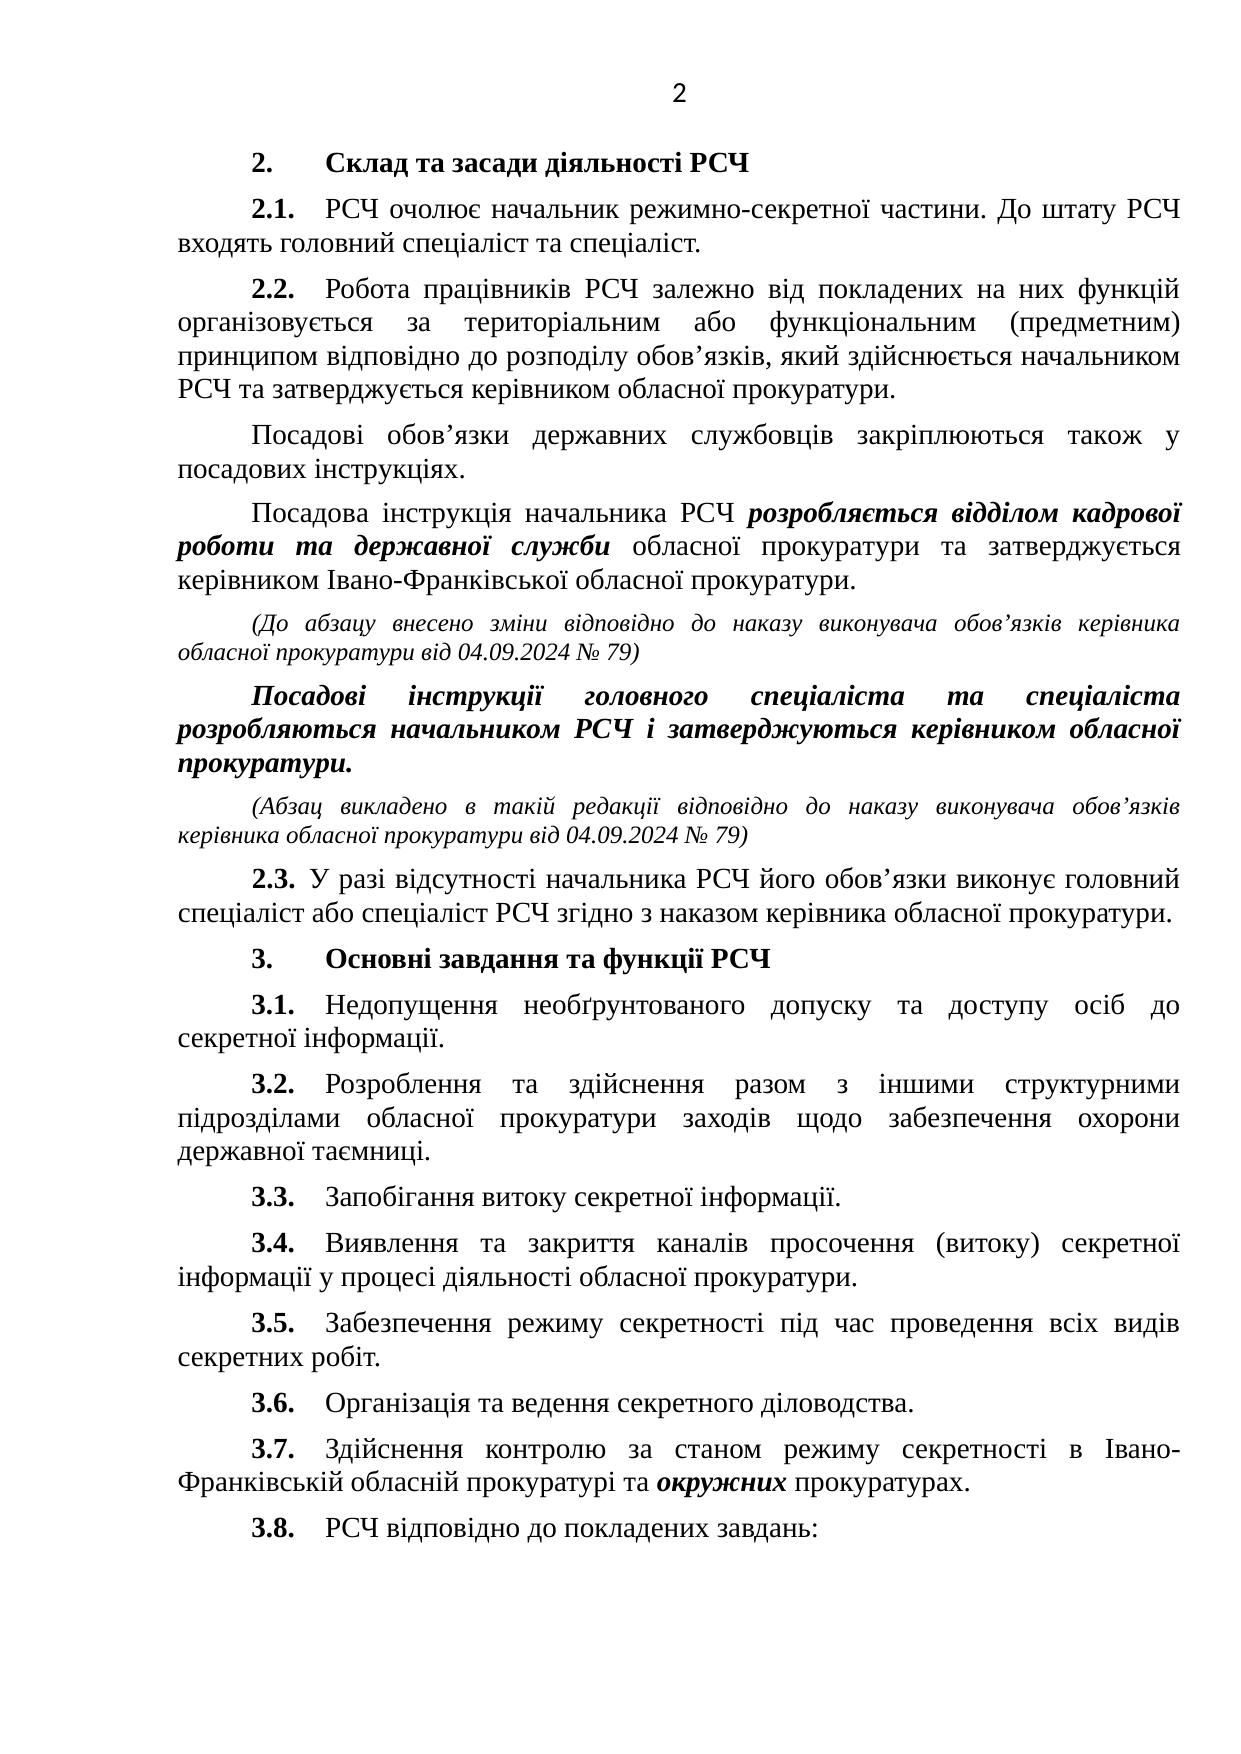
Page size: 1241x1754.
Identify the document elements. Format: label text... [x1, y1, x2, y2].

text 2.2. Робота працівників РСЧ залежно від покладених на них функцій організовується за територіальним або функціональним (предметним) принципом відповідно до розподілу обов’язків, який здійснюється начальником РСЧ та затверджується керівником обласної прокуратури. [177, 271, 1181, 405]
text 3.8. РСЧ відповідно до покладених завдань: [177, 1510, 1181, 1544]
text 2.1. РСЧ очолює начальник режимно-секретної частини. До штату РСЧ входять головний спеціаліст та спеціаліст. [177, 191, 1181, 258]
text 3.6. Організація та ведення секретного діловодства. [177, 1385, 1181, 1418]
text 3. Основні завдання та функції РСЧ [177, 941, 1181, 974]
text 3.3. Запобігання витоку секретної інформації. [177, 1179, 1181, 1213]
text (Абзац викладено в такій редакції відповідно до наказу виконувача обов’язків керівника обласної прокуратури від 04.09.2024 № 79) [178, 791, 1181, 849]
text Посадові інструкції головного спеціаліста та спеціаліста розробляються начальником РСЧ і затверджуються керівником обласної прокуратури. [177, 678, 1181, 779]
text 2.3. У разі відсутності начальника РСЧ його обов’язки виконує головний спеціаліст або спеціаліст РСЧ згідно з наказом керівника обласної прокуратури. [178, 861, 1181, 928]
text 3.5. Забезпечення режиму секретності під час проведення всіх видів секретних робіт. [177, 1305, 1181, 1372]
text 3.1. Недопущення необґрунтованого допуску та доступу осіб до секретної інформації. [177, 987, 1181, 1054]
text 2. Склад та засади діяльності РСЧ [177, 145, 1181, 179]
text 3.4. Виявлення та закриття каналів просочення (витоку) секретної інформації у процесі діяльності обласної прокуратури. [177, 1226, 1181, 1293]
text Посадові обов’язки державних службовців закріплюються також у посадових інструкціях. [177, 417, 1181, 484]
text Посадова інструкція начальника РСЧ розробляється відділом кадрової роботи та державної служби обласної прокуратури та затверджується керівником Івано-Франківської обласної прокуратури. [177, 495, 1181, 596]
text 3.2. Розроблення та здійснення разом з іншими структурними підрозділами обласної прокуратури заходів щодо забезпечення охорони державної таємниці. [177, 1066, 1181, 1167]
text (До абзацу внесено зміни відповідно до наказу виконувача обов’язків керівника обласної прокуратури від 04.09.2024 № 79) [178, 608, 1181, 666]
text 3.7. Здійснення контролю за станом режиму секретності в Івано-Франківській обласній прокуратурі та окружних прокуратурах. [177, 1431, 1181, 1498]
